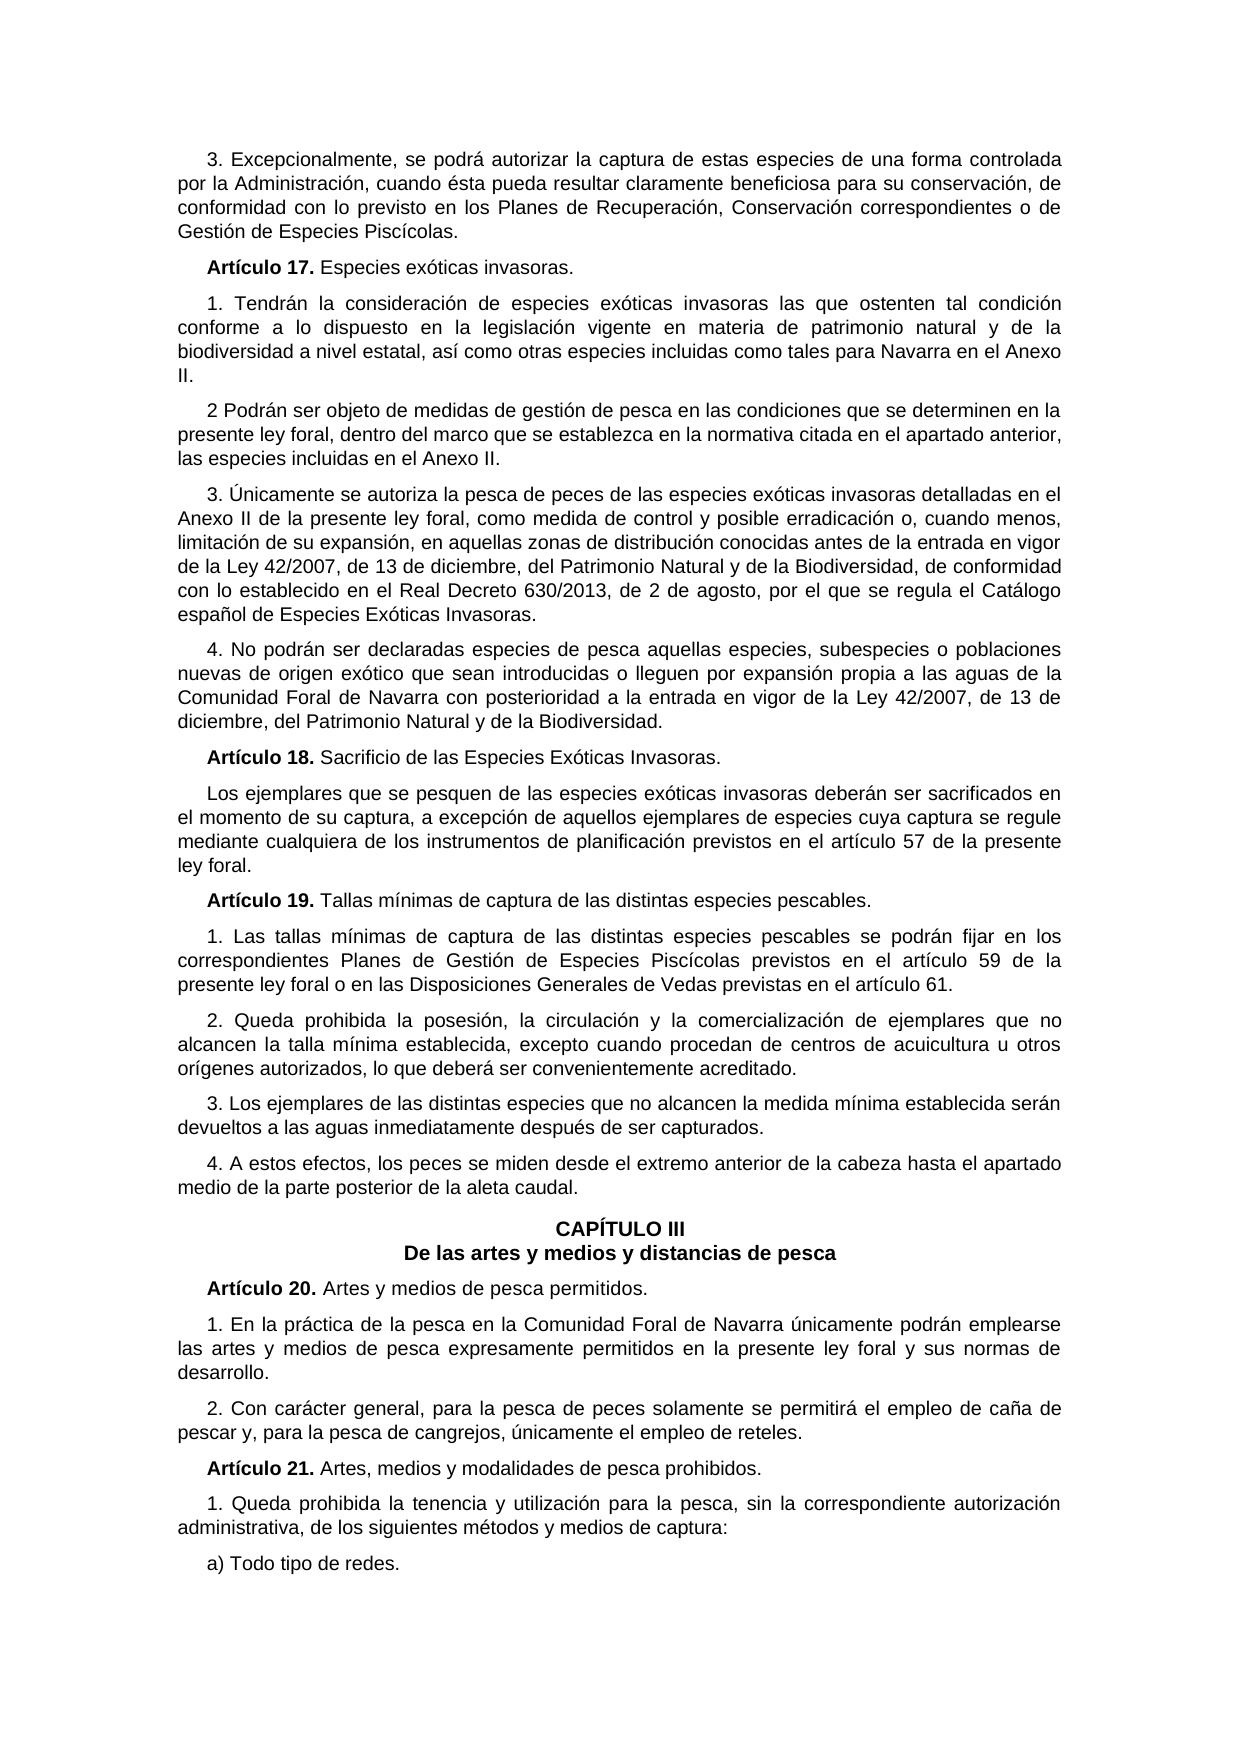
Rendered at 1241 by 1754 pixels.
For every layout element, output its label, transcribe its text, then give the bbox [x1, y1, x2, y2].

text 1. Las tallas mínimas de captura de las distintas especies pescables se podrán fijar en los correspondientes Planes de Gestión de Especies Piscícolas previstos en el artículo 59 de la presente ley foral o en las Disposiciones Generales de Vedas previstas en el artículo 61. [177, 924, 1063, 996]
text a) Todo tipo de redes. [177, 1551, 1063, 1575]
text 2. Con carácter general, para la pesca de peces solamente se permitirá el empleo de caña de pescar y, para la pesca de cangrejos, únicamente el empleo de reteles. [177, 1396, 1063, 1444]
text Los ejemplares que se pesquen de las especies exóticas invasoras deberán ser sacrificados en el momento de su captura, a excepción de aquellos ejemplares de especies cuya captura se regule mediante cualquiera de los instrumentos de planificación previstos en el artículo 57 de la presente ley foral. [177, 781, 1063, 877]
text Artículo 17. Especies exóticas invasoras. [177, 255, 1063, 279]
text Artículo 21. Artes, medios y modalidades de pesca prohibidos. [177, 1456, 1063, 1480]
text 4. A estos efectos, los peces se miden desde el extremo anterior de la cabeza hasta el apartado medio de la parte posterior de la aleta caudal. [177, 1151, 1063, 1199]
text Artículo 20. Artes y medios de pesca permitidos. [177, 1277, 1063, 1301]
text 3. Excepcionalmente, se podrá autorizar la captura de estas especies de una forma controlada por la Administración, cuando ésta pueda resultar claramente beneficiosa para su conservación, de conformidad con lo previsto en los Planes de Recuperación, Conservación correspondientes o de Gestión de Especies Piscícolas. [177, 148, 1063, 243]
text 2. Queda prohibida la posesión, la circulación y la comercialización de ejemplares que no alcancen la talla mínima establecida, excepto cuando procedan de centros de acuicultura u otros orígenes autorizados, lo que deberá ser convenientemente acreditado. [177, 1008, 1063, 1080]
text 1. En la práctica de la pesca en la Comunidad Foral de Navarra únicamente podrán emplearse las artes y medios de pesca expresamente permitidos en la presente ley foral y sus normas de desarrollo. [177, 1312, 1063, 1384]
text 1. Queda prohibida la tenencia y utilización para la pesca, sin la correspondiente autorización administrativa, de los siguientes métodos y medios de captura: [177, 1491, 1063, 1539]
text Artículo 18. Sacrificio de las Especies Exóticas Invasoras. [177, 745, 1063, 769]
text CAPÍTULO III De las artes y medios y distancias de pesca [177, 1217, 1063, 1265]
text 3. Únicamente se autoriza la pesca de peces de las especies exóticas invasoras detalladas en el Anexo II de la presente ley foral, como medida de control y posible erradicación o, cuando menos, limitación de su expansión, en aquellas zonas de distribución conocidas antes de la entrada en vigor de la Ley 42/2007, de 13 de diciembre, del Patrimonio Natural y de la Biodiversidad, de conformidad con lo establecido en el Real Decreto 630/2013, de 2 de agosto, por el que se regula el Catálogo español de Especies Exóticas Invasoras. [177, 482, 1063, 626]
text 2 Podrán ser objeto de medidas de gestión de pesca en las condiciones que se determinen en la presente ley foral, dentro del marco que se establezca en la normativa citada en el apartado anterior, las especies incluidas en el Anexo II. [177, 398, 1063, 470]
text Artículo 19. Tallas mínimas de captura de las distintas especies pescables. [177, 889, 1063, 913]
text 3. Los ejemplares de las distintas especies que no alcancen la medida mínima establecida serán devueltos a las aguas inmediatamente después de ser capturados. [177, 1092, 1063, 1139]
text 1. Tendrán la consideración de especies exóticas invasoras las que ostenten tal condición conforme a lo dispuesto en la legislación vigente en materia de patrimonio natural y de la biodiversidad a nivel estatal, así como otras especies incluidas como tales para Navarra en el Anexo II. [177, 291, 1063, 387]
text 4. No podrán ser declaradas especies de pesca aquellas especies, subespecies o poblaciones nuevas de origen exótico que sean introducidas o lleguen por expansión propia a las aguas de la Comunidad Foral de Navarra con posterioridad a la entrada en vigor de la Ley 42/2007, de 13 de diciembre, del Patrimonio Natural y de la Biodiversidad. [177, 638, 1063, 733]
